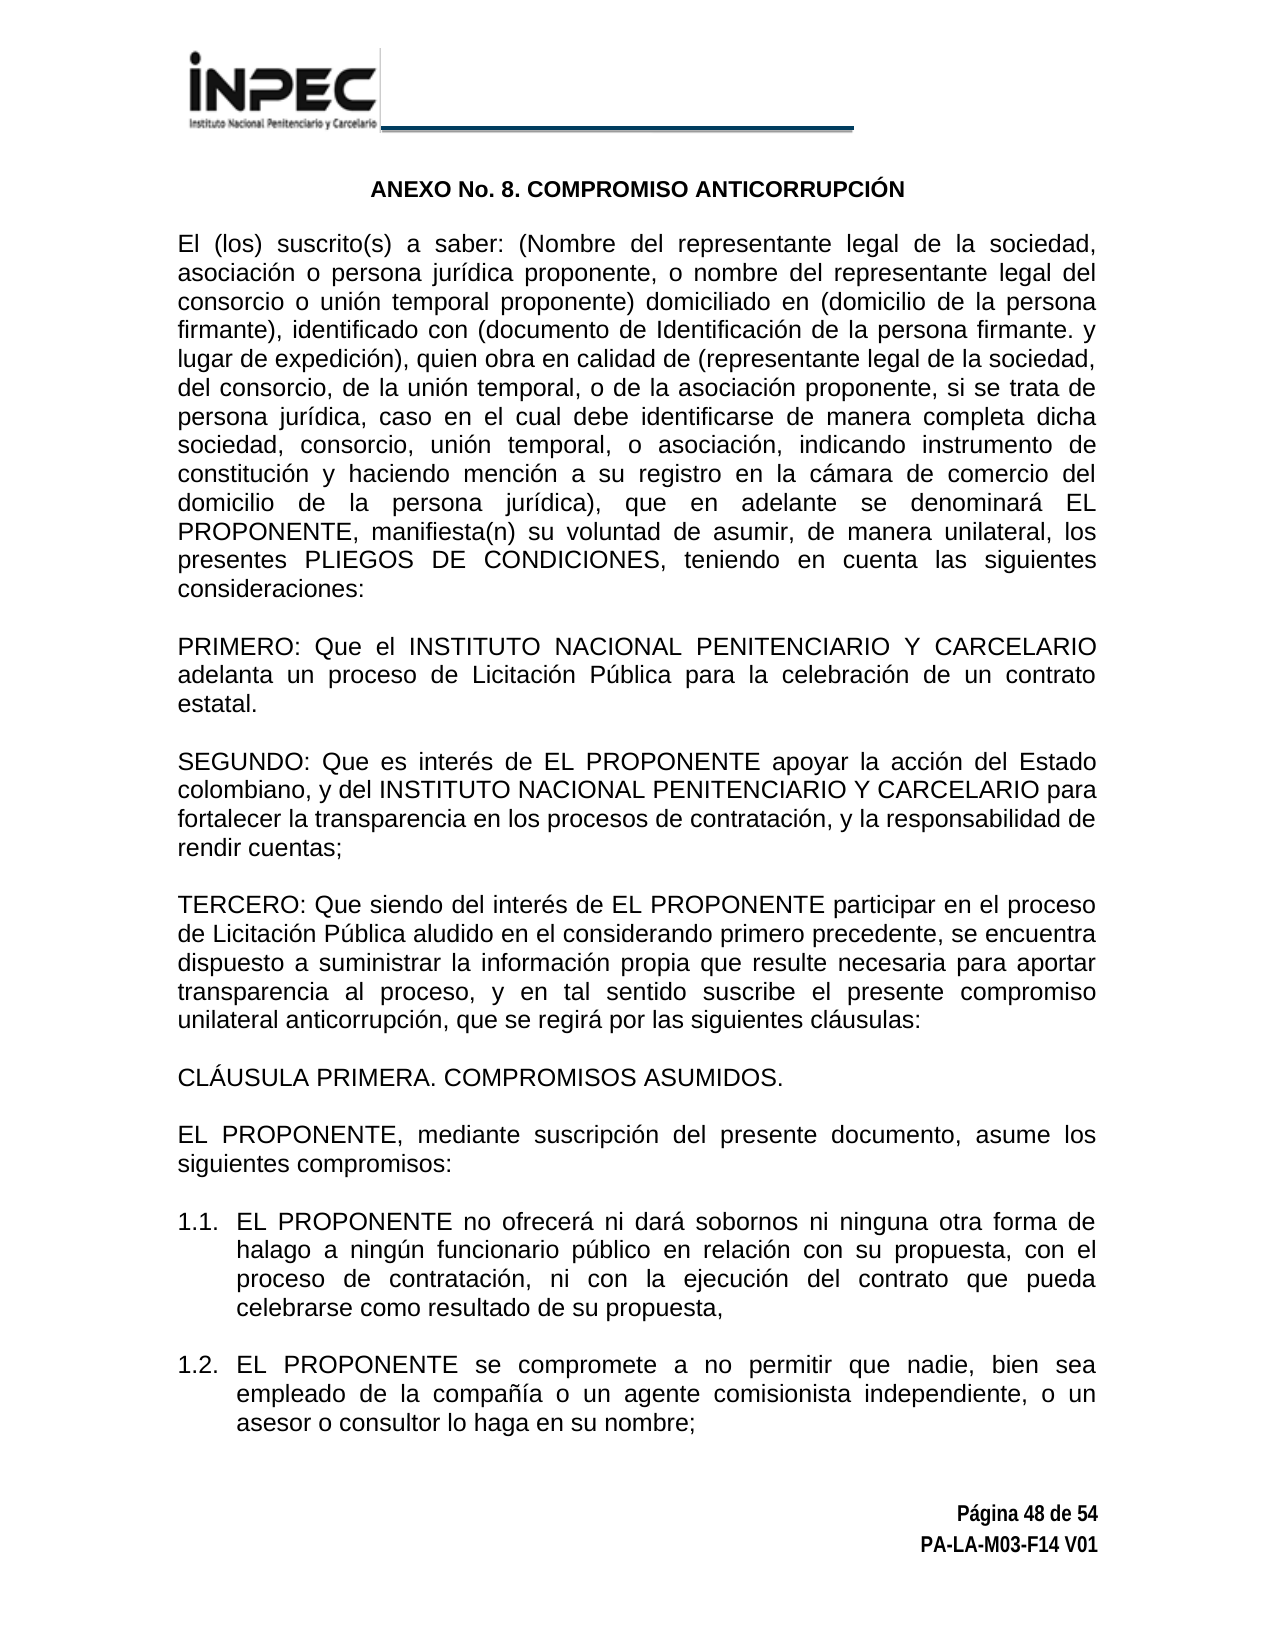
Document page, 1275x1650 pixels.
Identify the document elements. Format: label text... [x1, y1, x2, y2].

text El (los) suscrito(s) a saber: (Nombre del representante legal de la sociedad, asociación o persona jurídica proponente, o nombre del representante legal del consorcio o unión temporal proponente) domiciliado en (domicilio de la persona firmante), identificado con (documento de Identificación de la persona firmante. y lugar de expedición), quien obra en calidad de (representante legal de la sociedad, del consorcio, de la unión temporal, o de la asociación proponente, si se trata de persona jurídica, caso en el cual debe identificarse de manera completa dicha sociedad, consorcio, unión temporal, o asociación, indicando instrumento de constitución y haciendo mención a su registro en la cámara de comercio del domicilio de la persona jurídica), que en adelante se denominará EL PROPONENTE, manifiesta(n) su voluntad de asumir, de manera unilateral, los presentes PLIEGOS DE CONDICIONES, teniendo en cuenta las siguientes consideraciones: [177, 229, 1098, 603]
list EL PROPONENTE se compromete a no permitir que nadie, bien sea empleado de la compañía o un agente comisionista independiente, o un asesor o consultor lo haga en su nombre; [177, 1350, 1098, 1437]
text PRIMERO: Que el INSTITUTO NACIONAL PENITENCIARIO Y CARCELARIO adelanta un proceso de Licitación Pública para la celebración de un contrato estatal. [177, 632, 1098, 718]
text ANEXO No. 8. COMPROMISO ANTICORRUPCIÓN [177, 176, 1098, 203]
text CLÁUSULA PRIMERA. COMPROMISOS ASUMIDOS. [177, 1063, 1098, 1092]
text SEGUNDO: Que es interés de EL PROPONENTE apoyar la acción del Estado colombiano, y del INSTITUTO NACIONAL PENITENCIARIO Y CARCELARIO para fortalecer la transparencia en los procesos de contratación, y la responsabilidad de rendir cuentas; [177, 747, 1098, 862]
list EL PROPONENTE no ofrecerá ni dará sobornos ni ninguna otra forma de halago a ningún funcionario público en relación con su propuesta, con el proceso de contratación, ni con la ejecución del contrato que pueda celebrarse como resultado de su propuesta, [177, 1207, 1098, 1322]
picture [184, 48, 382, 133]
text TERCERO: Que siendo del interés de EL PROPONENTE participar en el proceso de Licitación Pública aludido en el considerando primero precedente, se encuentra dispuesto a suministrar la información propia que resulte necesaria para aportar transparencia al proceso, y en tal sentido suscribe el presente compromiso unilateral anticorrupción, que se regirá por las siguientes cláusulas: [177, 890, 1098, 1034]
text EL PROPONENTE, mediante suscripción del presente documento, asume los siguientes compromisos: [177, 1120, 1098, 1178]
